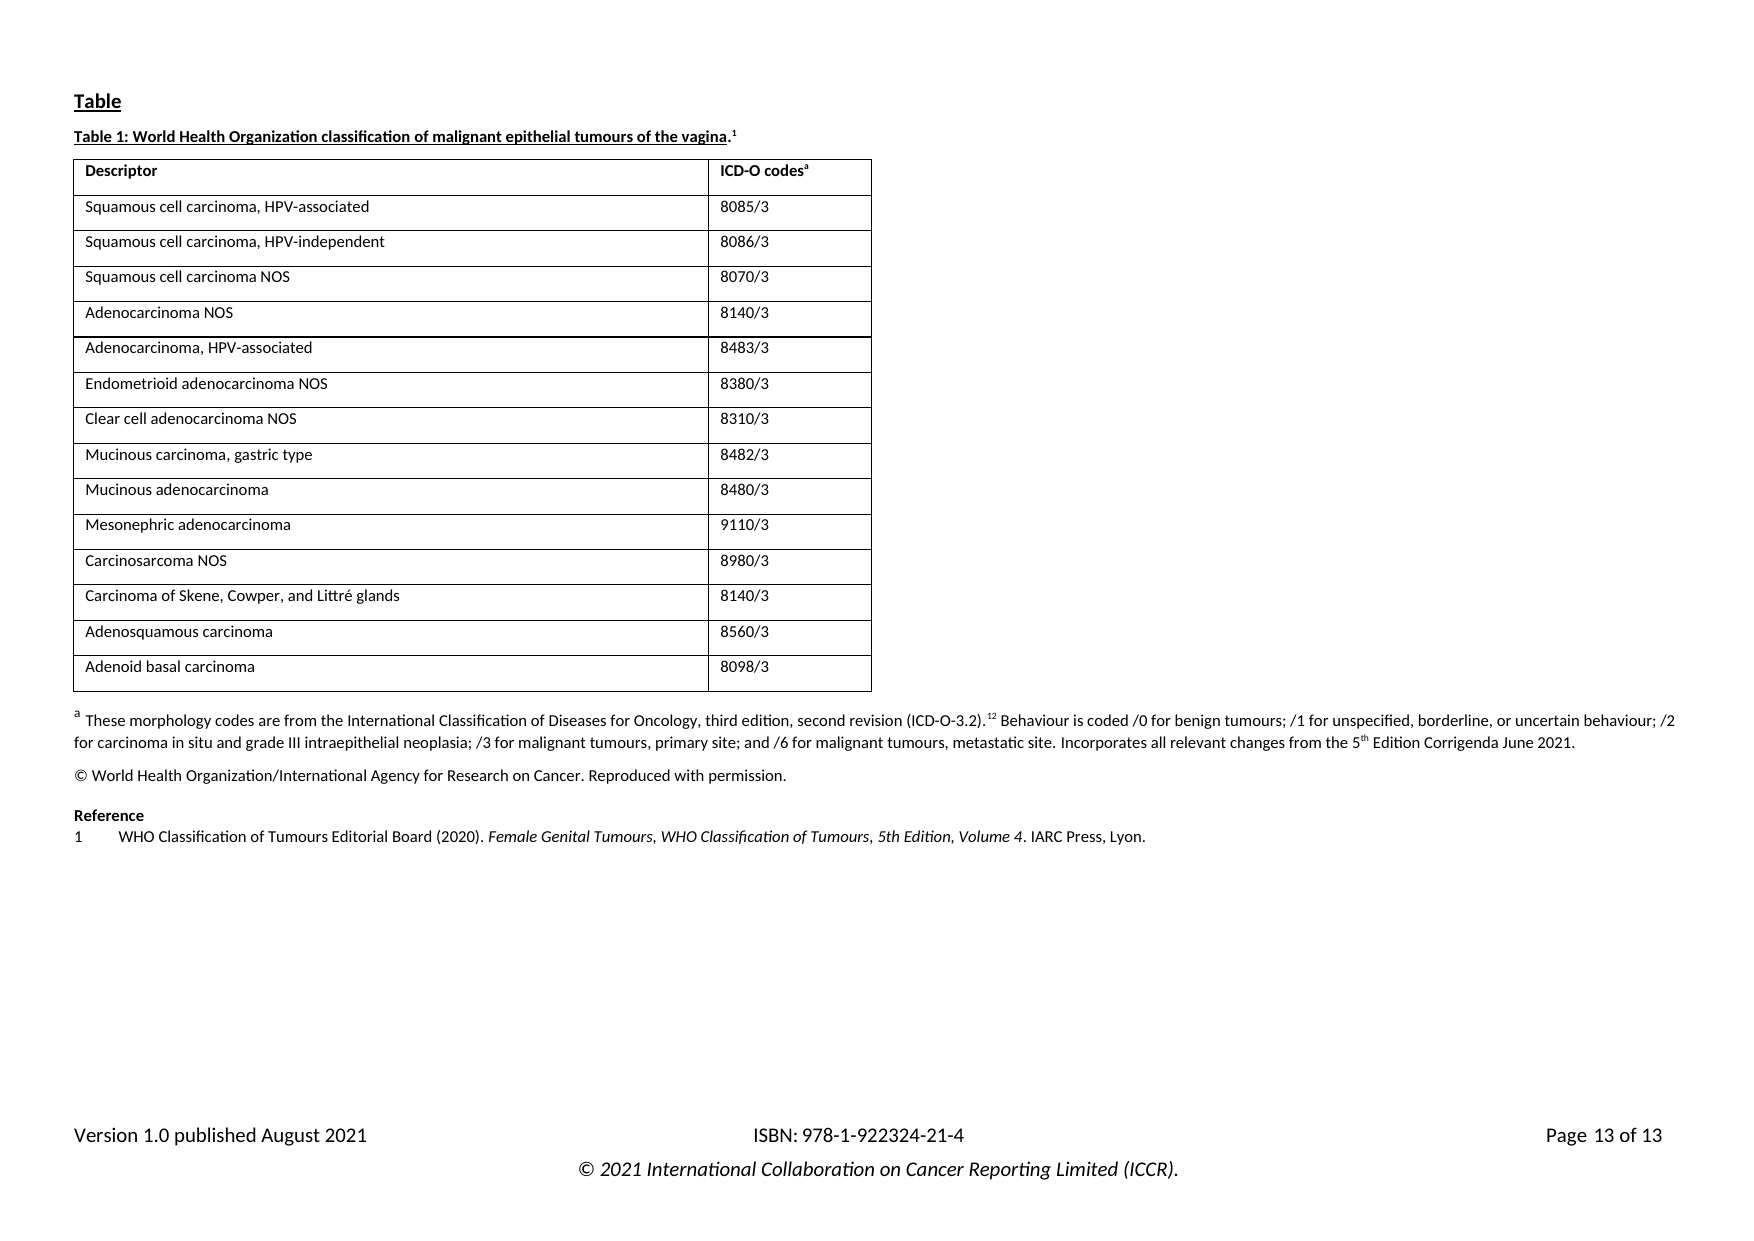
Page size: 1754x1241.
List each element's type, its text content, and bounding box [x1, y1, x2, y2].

table_cell Squamous cell carcinoma NOS [74, 267, 708, 301]
table_cell 8560/3 [709, 621, 871, 655]
table_cell 8310/3 [709, 408, 871, 443]
table_cell Carcinosarcoma NOS [74, 550, 708, 584]
table_cell Mucinous carcinoma, gastric type [74, 444, 708, 478]
table_cell Adenoid basal carcinoma [74, 656, 708, 691]
table_cell 8098/3 [709, 656, 871, 691]
table_cell 8086/3 [709, 231, 871, 266]
table_cell Adenosquamous carcinoma [74, 621, 708, 655]
text © World Health Organization/International Agency for Research on Cancer. Reproduced with permission. [74, 765, 1683, 785]
table_cell 8085/3 [709, 196, 871, 230]
table_cell 8140/3 [709, 585, 871, 620]
table_cell Mucinous adenocarcinoma [74, 479, 708, 513]
table_cell 8070/3 [709, 267, 871, 301]
text 1 WHO Classification of Tumours Editorial Board (2020). Female Genital Tumours, WHO Classification of Tumours, 5th Edition, Volume 4. IARC Press, Lyon. [74, 826, 1683, 846]
table_header ICD-O codesa [709, 160, 871, 195]
table_cell 8380/3 [709, 373, 871, 407]
table_cell Endometrioid adenocarcinoma NOS [74, 373, 708, 407]
table_cell Clear cell adenocarcinoma NOS [74, 408, 708, 443]
table_header Descriptor [74, 160, 708, 195]
table_cell Adenocarcinoma NOS [74, 302, 708, 336]
text Reference [74, 806, 1683, 826]
table_cell 9110/3 [709, 515, 871, 549]
text a These morphology codes are from the International Classification of Diseases for Oncology, third edition, second revision (ICD-O-3.2).12 Behaviour is coded /0 for benign tumours; /1 for unspecified, borderline, or uncertain behaviour; /2 for carcinoma in situ and grade III intraepithelial neoplasia; /3 for malignant tumours, primary site; and /6 for malignant tumours, metastatic site. Incorporates all relevant changes from the 5th Edition Corrigenda June 2021. [74, 704, 1683, 752]
table_cell Mesonephric adenocarcinoma [74, 515, 708, 549]
table_cell 8483/3 [709, 338, 871, 372]
table_cell Carcinoma of Skene, Cowper, and Littré glands [74, 585, 708, 620]
table_cell Squamous cell carcinoma, HPV-associated [74, 196, 708, 230]
table_cell 8140/3 [709, 302, 871, 336]
text Table 1: World Health Organization classification of malignant epithelial tumours of the vagina.1 [74, 127, 1683, 147]
table_cell Adenocarcinoma, HPV-associated [74, 338, 708, 372]
table_cell 8980/3 [709, 550, 871, 584]
table_cell 8482/3 [709, 444, 871, 478]
table_cell 8480/3 [709, 479, 871, 513]
table_cell Squamous cell carcinoma, HPV-independent [74, 231, 708, 266]
text Table [74, 89, 1683, 114]
